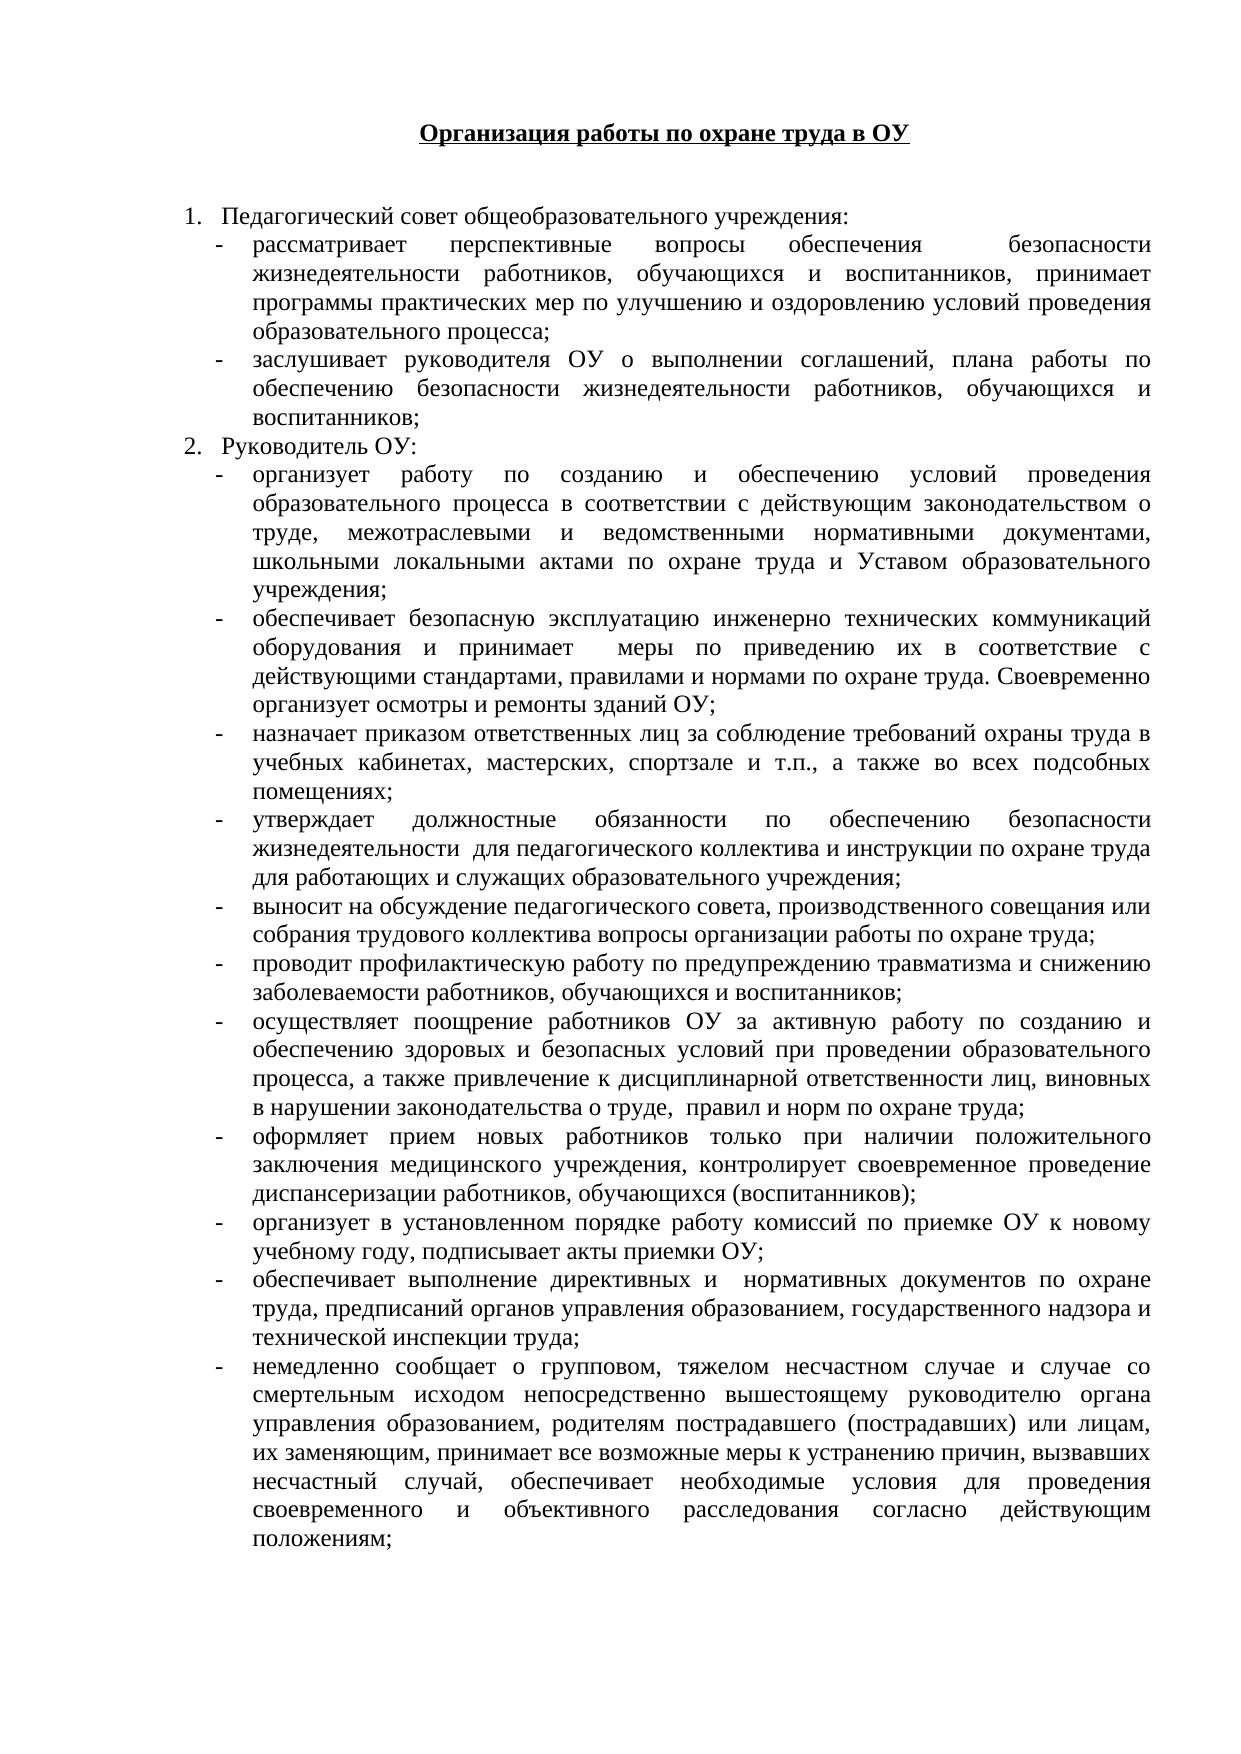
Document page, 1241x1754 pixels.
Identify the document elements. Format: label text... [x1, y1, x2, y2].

list организует в установленном порядке работу комиссий по приемке ОУ к новому учебному году, подписывает акты приемки ОУ; [215, 1207, 1152, 1264]
subtitle Организация работы по охране труда в ОУ [177, 118, 1152, 147]
list обеспечивает выполнение директивных и нормативных документов по охране труда, предписаний органов управления образованием, государственного надзора и технической инспекции труда; [215, 1264, 1152, 1351]
list оформляет прием новых работников только при наличии положительного заключения медицинского учреждения, контролирует своевременное проведение диспансеризации работников, обучающихся (воспитанников); [215, 1121, 1152, 1207]
list рассматривает перспективные вопросы обеспечения безопасности жизнедеятельности работников, обучающихся и воспитанников, принимает программы практических мер по улучшению и оздоровлению условий проведения образовательного процесса; [215, 229, 1152, 344]
list заслушивает руководителя ОУ о выполнении соглашений, плана работы по обеспечению безопасности жизнедеятельности работников, обучающихся и воспитанников; [215, 344, 1152, 431]
list Педагогический совет общеобразовательного учреждения: [183, 201, 1152, 229]
list проводит профилактическую работу по предупреждению травматизма и снижению заболеваемости работников, обучающихся и воспитанников; [215, 948, 1152, 1006]
list осуществляет поощрение работников ОУ за активную работу по созданию и обеспечению здоровых и безопасных условий при проведении образовательного процесса, а также привлечение к дисциплинарной ответственности лиц, виновных в нарушении законодательства о труде, правил и норм по охране труда; [215, 1006, 1152, 1121]
list утверждает должностные обязанности по обеспечению безопасности жизнедеятельности для педагогического коллектива и инструкции по охране труда для работающих и служащих образовательного учреждения; [215, 804, 1152, 891]
list выносит на обсуждение педагогического совета, производственного совещания или собрания трудового коллектива вопросы организации работы по охране труда; [215, 891, 1152, 948]
list организует работу по созданию и обеспечению условий проведения образовательного процесса в соответствии с действующим законодательством о труде, межотраслевыми и ведомственными нормативными документами, школьными локальными актами по охране труда и Уставом образовательного учреждения; [215, 459, 1152, 603]
list Руководитель ОУ: [183, 431, 1152, 459]
list немедленно сообщает о групповом, тяжелом несчастном случае и случае со смертельным исходом непосредственно вышестоящему руководителю органа управления образованием, родителям пострадавшего (пострадавших) или лицам, их заменяющим, принимает все возможные меры к устранению причин, вызвавших несчастный случай, обеспечивает необходимые условия для проведения своевременного и объективного расследования согласно действующим положениям; [215, 1351, 1152, 1552]
list обеспечивает безопасную эксплуатацию инженерно технических коммуникаций оборудования и принимает меры по приведению их в соответствие с действующими стандартами, правилами и нормами по охране труда. Своевременно организует осмотры и ремонты зданий ОУ; [215, 603, 1152, 718]
list назначает приказом ответственных лиц за соблюдение требований охраны труда в учебных кабинетах, мастерских, спортзале и т.п., а также во всех подсобных помещениях; [215, 718, 1152, 804]
